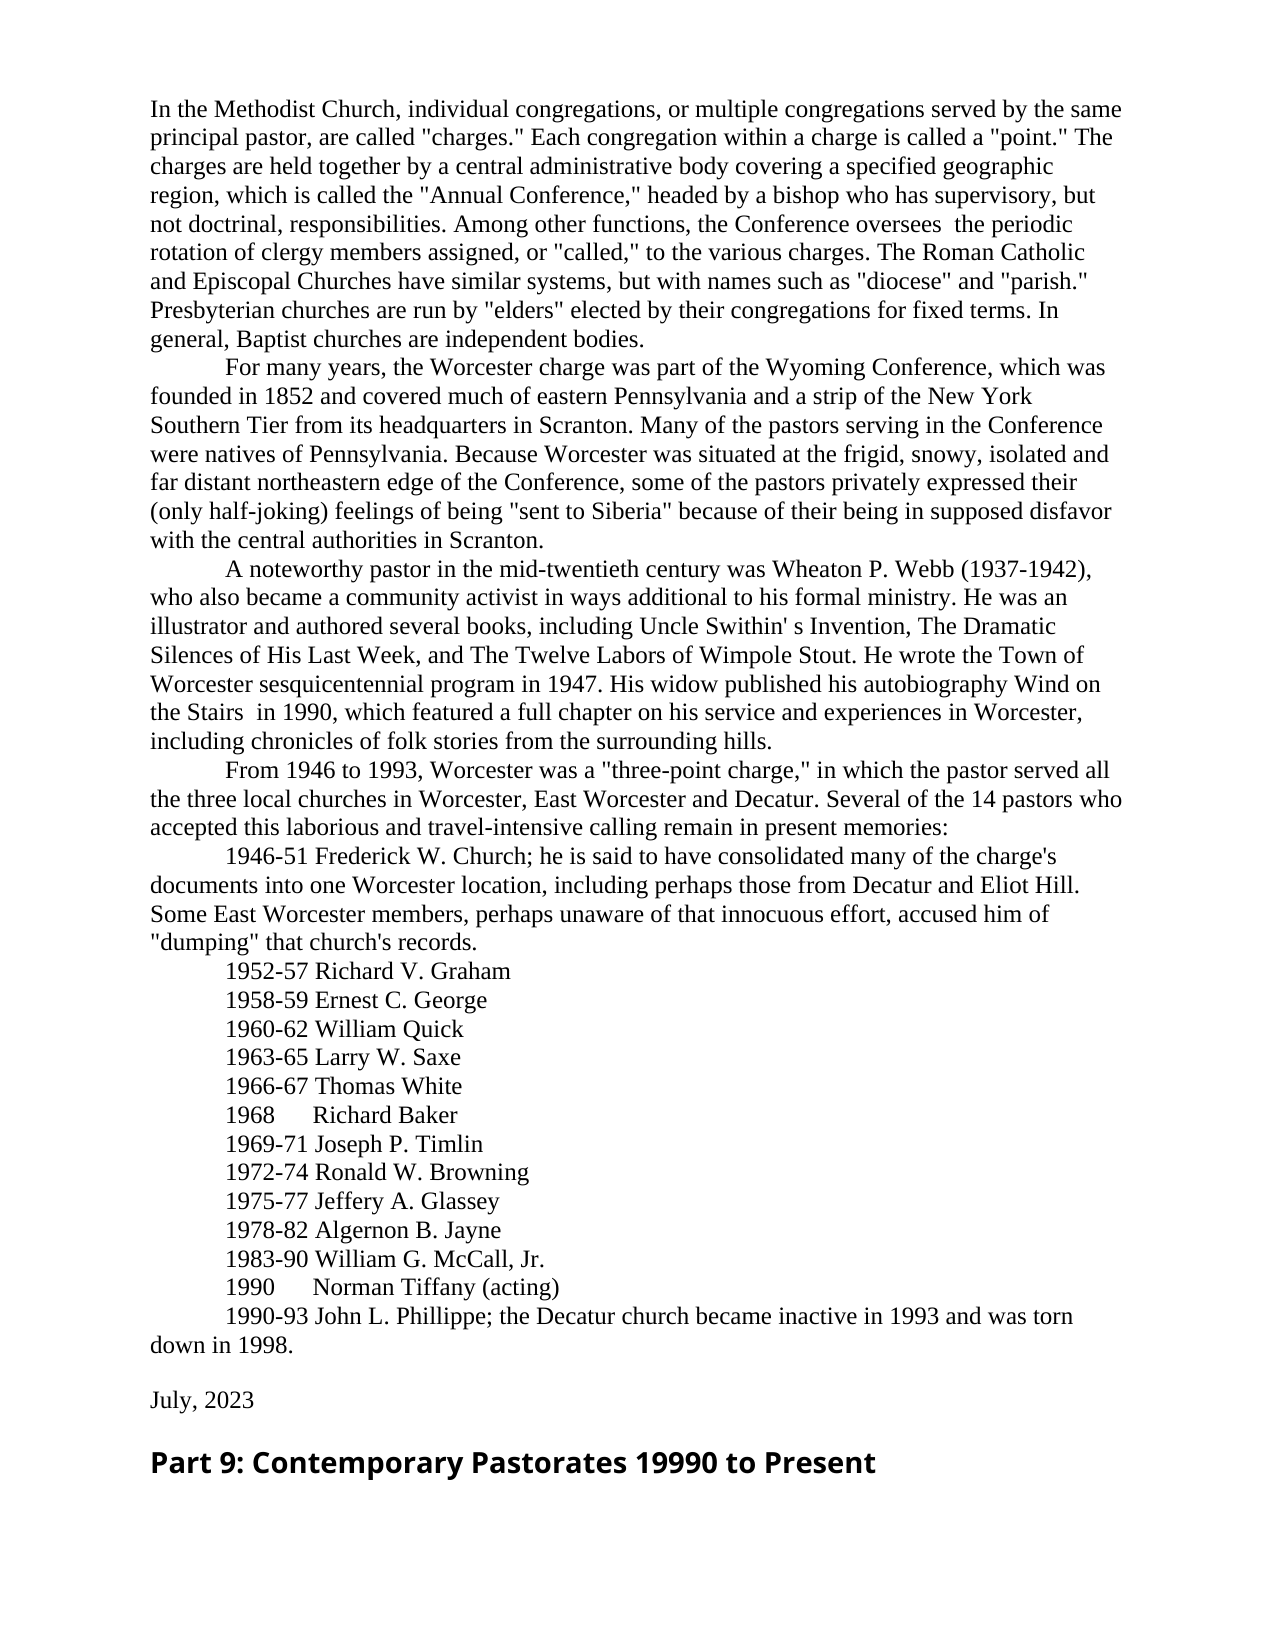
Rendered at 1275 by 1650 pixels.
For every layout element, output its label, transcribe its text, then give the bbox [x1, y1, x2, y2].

text 1978-82 Algernon B. Jayne [150, 1215, 1125, 1244]
text 1990-93 John L. Phillippe; the Decatur church became inactive in 1993 and was torn down in 1998. [150, 1301, 1125, 1359]
text A noteworthy pastor in the mid-twentieth century was Wheaton P. Webb (1937-1942), who also became a community activist in ways additional to his formal ministry. He was an illustrator and authored several books, including Uncle Swithin' s Invention, The Dramatic Silences of His Last Week, and The Twelve Labors of Wimpole Stout. He wrote the Town of Worcester sesquicentennial program in 1947. His widow published his autobiography Wind on the Stairs in 1990, which featured a full chapter on his service and experiences in Worcester, including chronicles of folk stories from the surrounding hills. [150, 554, 1125, 755]
text 1946-51 Frederick W. Church; he is said to have consolidated many of the charge's documents into one Worcester location, including perhaps those from Decatur and Eliot Hill. Some East Worcester members, perhaps unaware of that innocuous effort, accused him of "dumping" that church's records. [150, 841, 1125, 956]
text 1969-71 Joseph P. Timlin [150, 1129, 1125, 1157]
text For many years, the Worcester charge was part of the Wyoming Conference, which was founded in 1852 and covered much of eastern Pennsylvania and a strip of the New York Southern Tier from its headquarters in Scranton. Many of the pastors serving in the Conference were natives of Pennsylvania. Because Worcester was situated at the frigid, snowy, isolated and far distant northeastern edge of the Conference, some of the pastors privately expressed their (only half-joking) feelings of being "sent to Siberia" because of their being in supposed disfavor with the central authorities in Scranton. [150, 352, 1125, 554]
text 1990 Norman Tiffany (acting) [150, 1272, 1125, 1301]
text 1952-57 Richard V. Graham [150, 956, 1125, 985]
text 1975-77 Jeffery A. Glassey [150, 1186, 1125, 1215]
text Part 9: Contemporary Pastorates 19990 to Present [150, 1443, 1125, 1482]
text July, 2023 [150, 1385, 1125, 1414]
text 1968 Richard Baker [150, 1100, 1125, 1129]
text 1972-74 Ronald W. Browning [150, 1157, 1125, 1186]
text 1963-65 Larry W. Saxe [150, 1042, 1125, 1071]
text From 1946 to 1993, Worcester was a "three-point charge," in which the pastor served all the three local churches in Worcester, East Worcester and Decatur. Several of the 14 pastors who accepted this laborious and travel-intensive calling remain in present memories: [150, 755, 1125, 841]
text 1960-62 William Quick [150, 1014, 1125, 1042]
text 1983-90 William G. McCall, Jr. [150, 1244, 1125, 1272]
text 1958-59 Ernest C. George [150, 985, 1125, 1014]
text In the Methodist Church, individual congregations, or multiple congregations served by the same principal pastor, are called "charges." Each congregation within a charge is called a "point." The charges are held together by a central administrative body covering a specified geographic region, which is called the "Annual Conference," headed by a bishop who has supervisory, but not doctrinal, responsibilities. Among other functions, the Conference oversees the periodic rotation of clergy members assigned, or "called," to the various charges. The Roman Catholic and Episcopal Churches have similar systems, but with names such as "diocese" and "parish." Presbyterian churches are run by "elders" elected by their congregations for fixed terms. In general, Baptist churches are independent bodies. [150, 94, 1125, 352]
text 1966-67 Thomas White [150, 1071, 1125, 1100]
